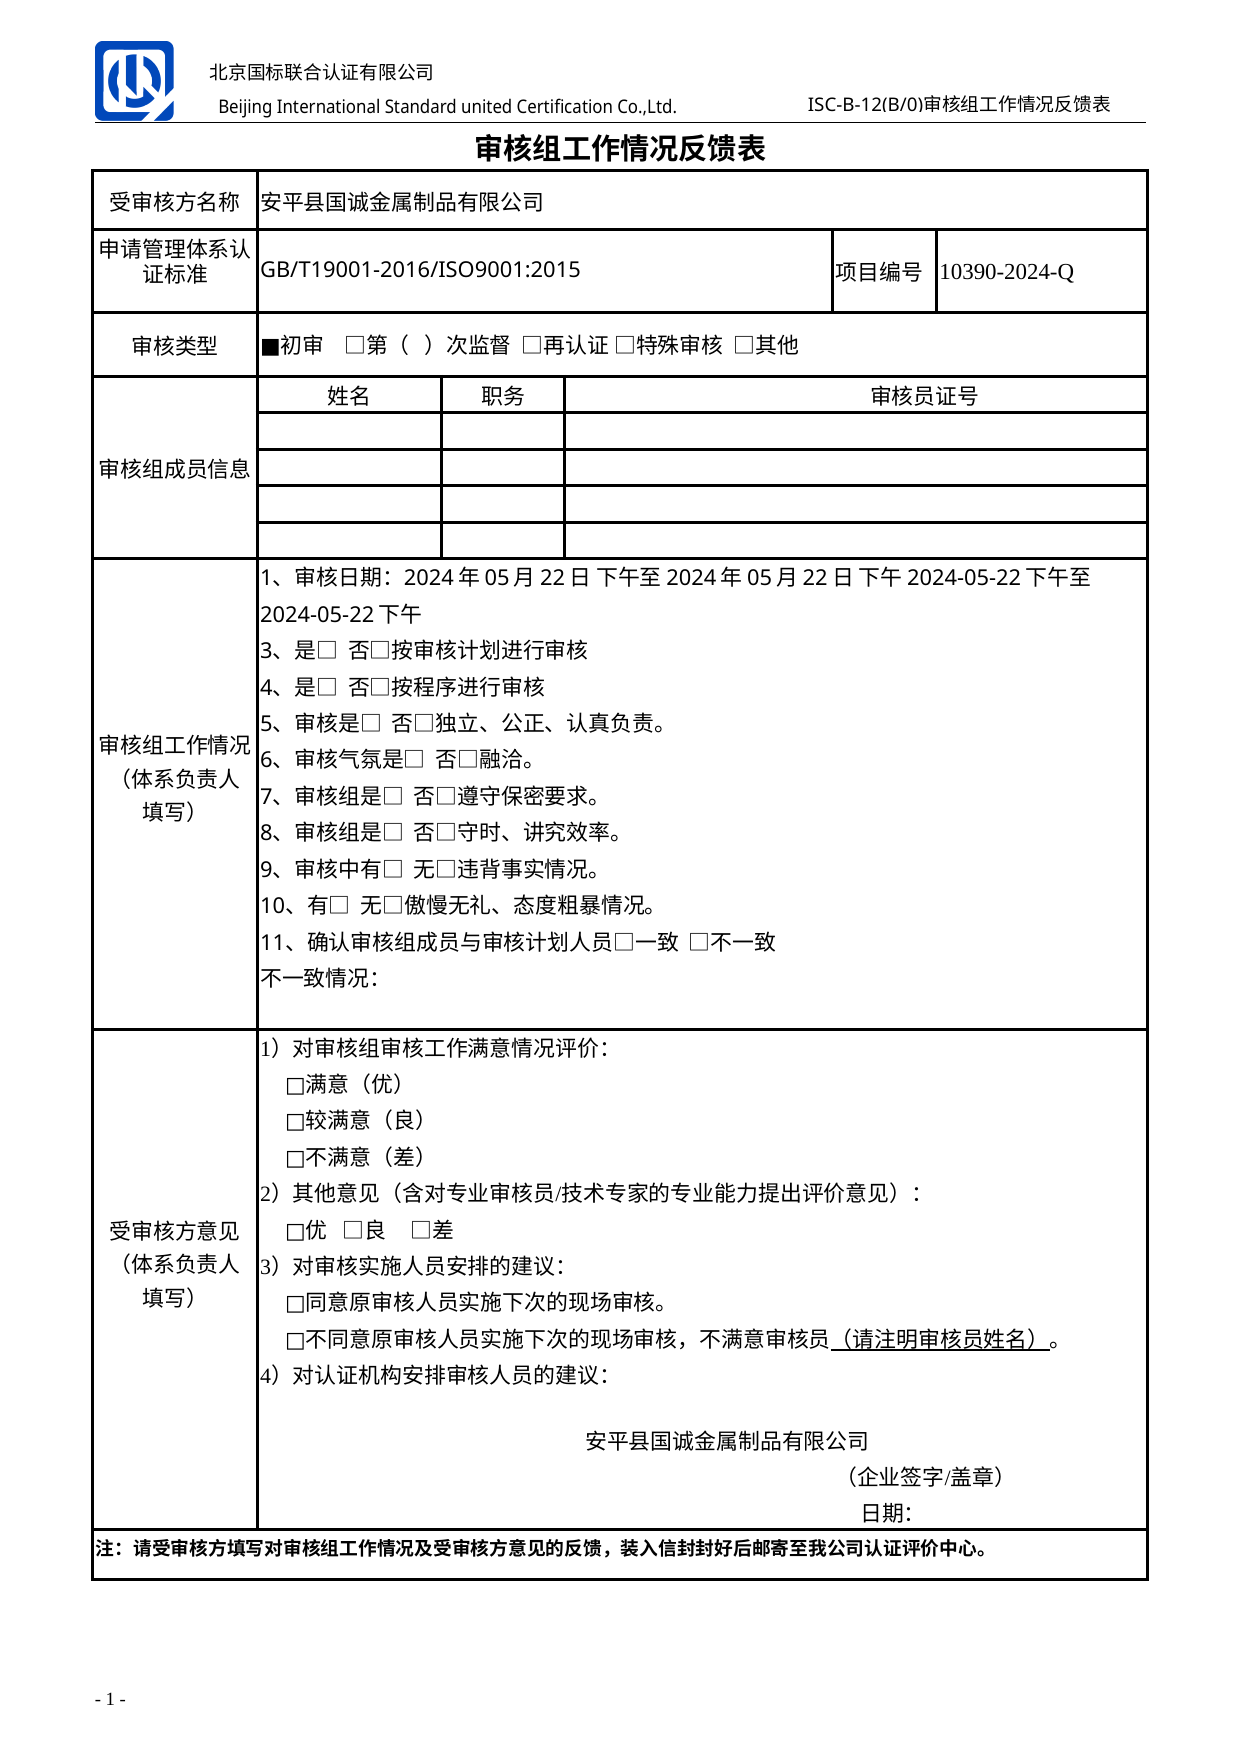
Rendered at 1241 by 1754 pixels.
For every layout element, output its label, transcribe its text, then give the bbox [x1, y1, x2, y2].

table_cell [259, 524, 440, 557]
table_cell 姓名 [259, 378, 440, 411]
table_cell 审核组工作情况（体系负责人 填写） [94, 560, 256, 1027]
table_cell GB/T19001-2016/ISO9001:2015 [259, 231, 831, 311]
text 审核组工作情况反馈表 [94, 123, 1146, 169]
table_cell 项目编号 [834, 231, 935, 311]
table_cell 审核组成员信息 [94, 378, 256, 557]
table_cell [566, 487, 1146, 521]
table_cell [259, 414, 440, 448]
table_cell [443, 524, 563, 557]
table_cell [259, 451, 440, 484]
table_cell ■初审 □第（ ）次监督 □再认证 □特殊审核 □其他 [259, 314, 1146, 375]
table_cell 申请管理体系认证标准 [94, 231, 256, 311]
table_cell [566, 451, 1146, 484]
table_cell 1）对审核组审核工作满意情况评价： □满意（优） □较满意（良） □不满意（差） 2）其他意见（含对专业审核员/技术专家的专业能力提出评价意见）： □优 □良 □差 3）对审核实施人员安排的建议： □同意原审核人员实施下次的现场审核。 □不同意原审核人员实施下次的现场审核，不满意审核员（请注明审核员姓名）。 4）对认证机构安排审核人员的建议： 安平县国诚金属制品有限公司 （企业签字/盖章） 日期： [259, 1031, 1146, 1528]
table_header 受审核方名称 [94, 172, 256, 228]
table_cell 注：请受审核方填写对审核组工作情况及受审核方意见的反馈，装入信封封好后邮寄至我公司认证评价中心。 [94, 1531, 1146, 1577]
table_cell [443, 451, 563, 484]
table_cell 审核类型 [94, 314, 256, 375]
table_cell 1、审核日期：2024年05月22日 下午至2024年05月22日 下午2024-05-22下午至2024-05-22下午 3、是□ 否□按审核计划进行审核 4、是□ 否□按程序进行审核 5、审核是□ 否□独立、公正、认真负责。 6、审核气氛是□ 否□融洽。 7、审核组是□ 否□遵守保密要求。 8、审核组是□ 否□守时、讲究效率。 9、审核中有□ 无□违背事实情况。 10、有□ 无□傲慢无礼、态度粗暴情况。 11、确认审核组成员与审核计划人员□一致 □不一致 不一致情况： [259, 560, 1146, 1027]
table_cell 审核员证号 [566, 378, 1146, 411]
table_cell [443, 414, 563, 448]
table_cell 10390-2024-Q [938, 231, 1146, 311]
table_cell [443, 487, 563, 521]
table_cell [566, 414, 1146, 448]
table_cell 受审核方意见（体系负责人 填写） [94, 1031, 256, 1528]
picture [95, 41, 174, 121]
table_header 安平县国诚金属制品有限公司 [259, 172, 1146, 228]
table_cell 职务 [443, 378, 563, 411]
table_cell [259, 487, 440, 521]
table_cell [566, 524, 1146, 557]
